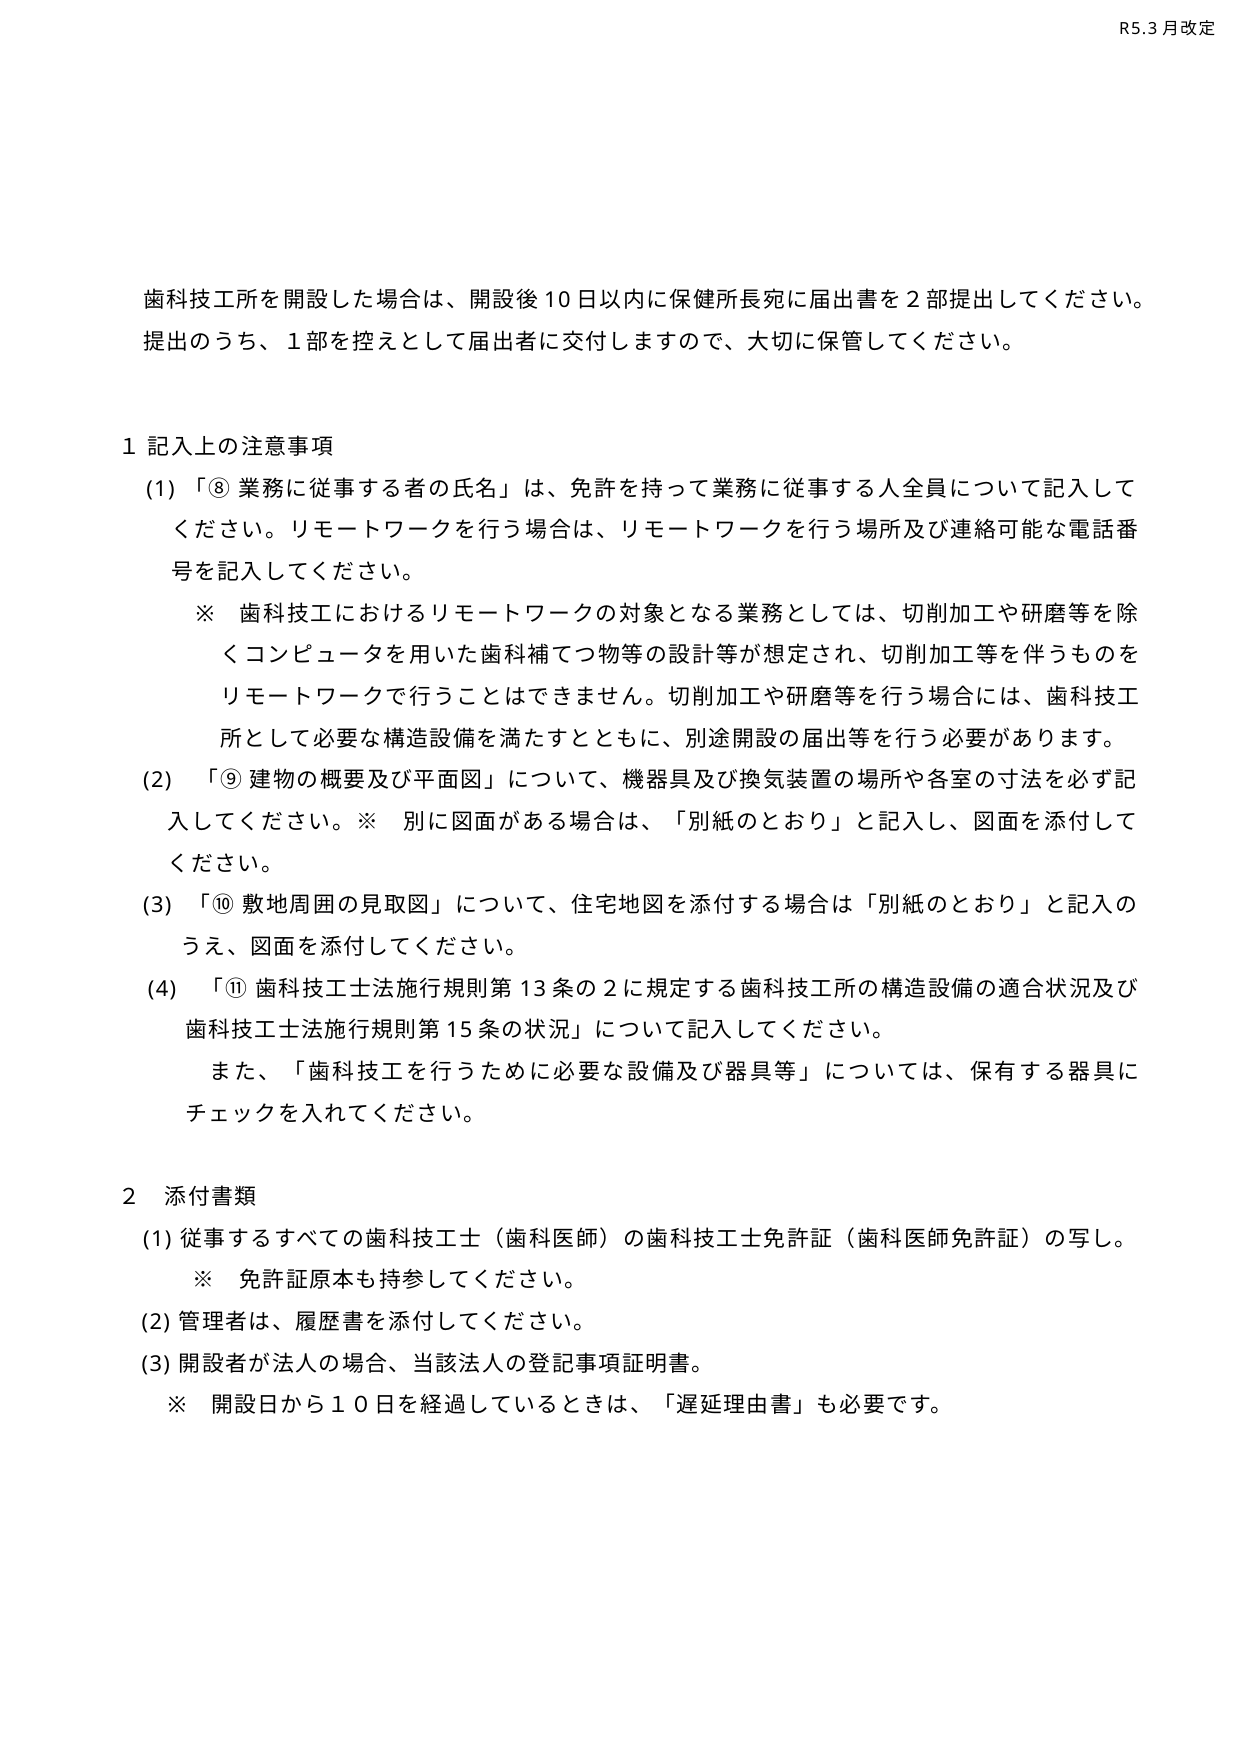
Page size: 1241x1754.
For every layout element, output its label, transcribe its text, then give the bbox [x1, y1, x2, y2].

text (4) 「⑪ 歯科技工士法施行規則第13条の２に規定する歯科技工所の構造設備の適合状況及び歯科技工士法施行規則第15条の状況」について記入してください。 [148, 963, 1140, 1046]
text 歯科技工所を開設した場合は、開設後10日以内に保健所長宛に届出書を２部提出してください。 [118, 274, 1140, 316]
text 提出のうち、１部を控えとして届出者に交付しますので、大切に保管してください。 [118, 316, 1140, 358]
text １ 記入上の注意事項 [118, 421, 1140, 463]
text ※ 歯科技工におけるリモートワークの対象となる業務としては、切削加工や研磨等を除くコンピュータを用いた歯科補てつ物等の設計等が想定され、切削加工等を伴うものをリモートワークで行うことはできません。切削加工や研磨等を行う場合には、歯科技工所として必要な構造設備を満たすとともに、別途開設の届出等を行う必要があります。 [196, 588, 1140, 754]
text (3) 開設者が法人の場合、当該法人の登記事項証明書。 [118, 1338, 1140, 1379]
text (2) 「⑨ 建物の概要及び平面図」について、機器具及び換気装置の場所や各室の寸法を必ず記入してください。※ 別に図面がある場合は、「別紙のとおり」と記入し、図面を添付してください。 [143, 754, 1140, 879]
text (3) 「⑩ 敷地周囲の見取図」について、住宅地図を添付する場合は「別紙のとおり」と記入のうえ、図面を添付してください。 [143, 879, 1140, 963]
text (1) 従事するすべての歯科技工士（歯科医師）の歯科技工士免許証（歯科医師免許証）の写し。※ 免許証原本も持参してください。 [143, 1213, 1140, 1296]
text (1) 「⑧ 業務に従事する者の氏名」は、免許を持って業務に従事する人全員について記入してください。リモートワークを行う場合は、リモートワークを行う場所及び連絡可能な電話番号を記入してください。 [146, 463, 1140, 588]
text また、「歯科技工を行うために必要な設備及び器具等」については、保有する器具にチェックを入れてください。 [185, 1046, 1140, 1129]
text ２ 添付書類 [118, 1171, 1140, 1213]
text (2) 管理者は、履歴書を添付してください。 [118, 1296, 1140, 1338]
text ※ 開設日から１０日を経過しているときは、「遅延理由書」も必要です。 [118, 1379, 1140, 1421]
